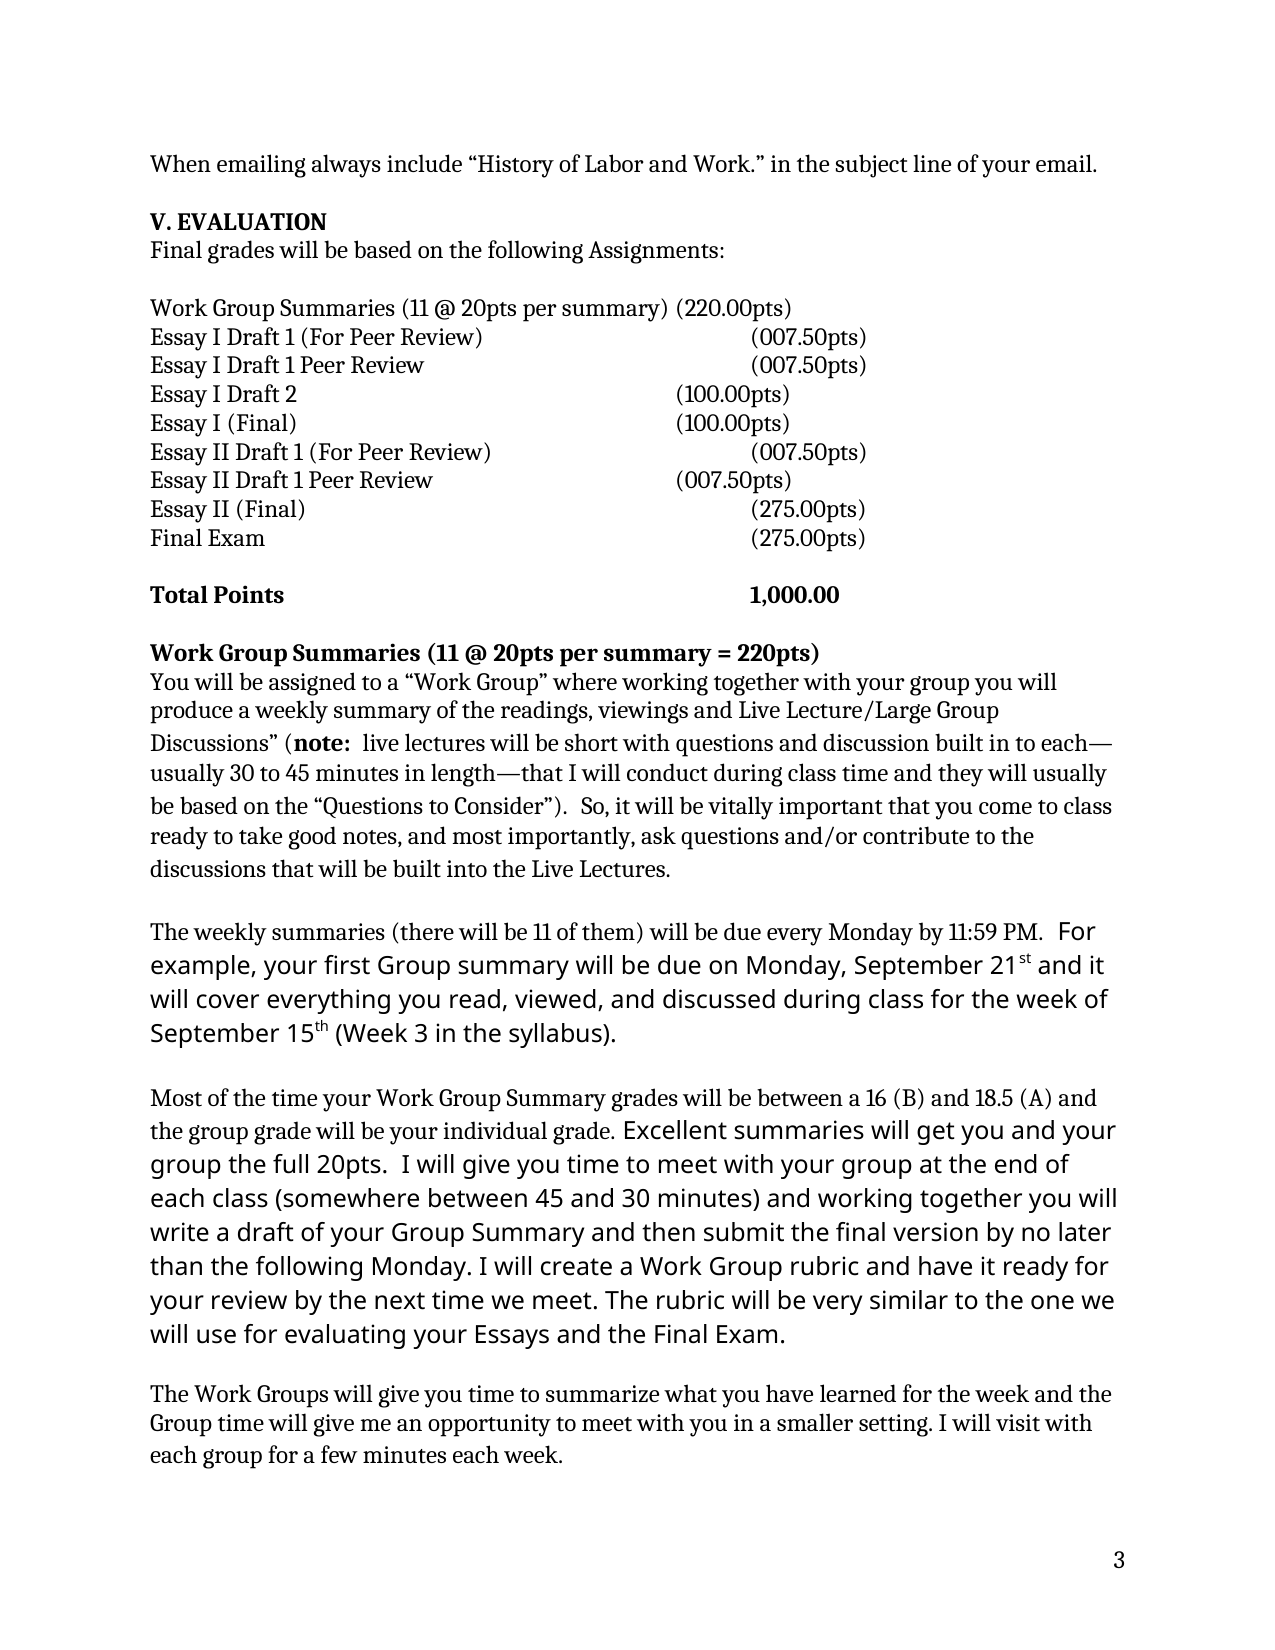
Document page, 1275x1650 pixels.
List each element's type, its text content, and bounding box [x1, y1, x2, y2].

text Essay I Draft 1 (For Peer Review) (007.50pts) [150, 322, 1125, 351]
text The weekly summaries (there will be 11 of them) will be due every Monday by 11:59 PM. For example, your first Group summary will be due on Monday, September 21st and it will cover everything you read, viewed, and discussed during class for the week of September 15th (Week 3 in the syllabus). [150, 913, 1125, 1050]
text Essay II Draft 1 (For Peer Review) (007.50pts) [150, 437, 1125, 466]
text Essay II (Final) (275.00pts) [150, 495, 1125, 524]
text Work Group Summaries (11 @ 20pts per summary) (220.00pts) [150, 294, 1162, 322]
text Final grades will be based on the following Assignments: [150, 236, 1125, 265]
text Essay I (Final) (100.00pts) [150, 409, 1125, 437]
text Total Points 1,000.00 [150, 581, 1125, 610]
text Essay I Draft 2 (100.00pts) [150, 380, 1125, 409]
text Most of the time your Work Group Summary grades will be between a 16 (B) and 18.5 (A) and the group grade will be your individual grade. Excellent summaries will get you and your group the full 20pts. I will give you time to meet with your group at the end of each class (somewhere between 45 and 30 minutes) and working together you will write a draft of your Group Summary and then submit the final version by no later than the following Monday. I will create a Work Group rubric and have it ready for your review by the next time we meet. The rubric will be very similar to the one we will use for evaluating your Essays and the Final Exam. [150, 1084, 1125, 1351]
text Essay I Draft 1 Peer Review (007.50pts) [150, 351, 1125, 380]
text The Work Groups will give you time to summarize what you have learned for the week and the Group time will give me an opportunity to meet with you in a smaller setting. I will visit with each group for a few minutes each week. [150, 1380, 1125, 1471]
text When emailing always include “History of Labor and Work.” in the subject line of your email. [150, 150, 1125, 179]
text You will be assigned to a “Work Group” where working together with your group you will produce a weekly summary of the readings, viewings and Live Lecture/Large Group Discussions” (note: live lectures will be short with questions and discussion built in to each—usually 30 to 45 minutes in length—that I will conduct during class time and they will usually be based on the “Questions to Consider”). So, it will be vitally important that you come to class ready to take good notes, and most importantly, ask questions and/or contribute to the discussions that will be built into the Live Lectures. [150, 667, 1125, 885]
text Final Exam (275.00pts) [150, 524, 1125, 552]
text V. EVALUATION [150, 207, 1125, 236]
text Work Group Summaries (11 @ 20pts per summary = 220pts) [150, 639, 1125, 667]
text Essay II Draft 1 Peer Review (007.50pts) [150, 466, 1125, 495]
